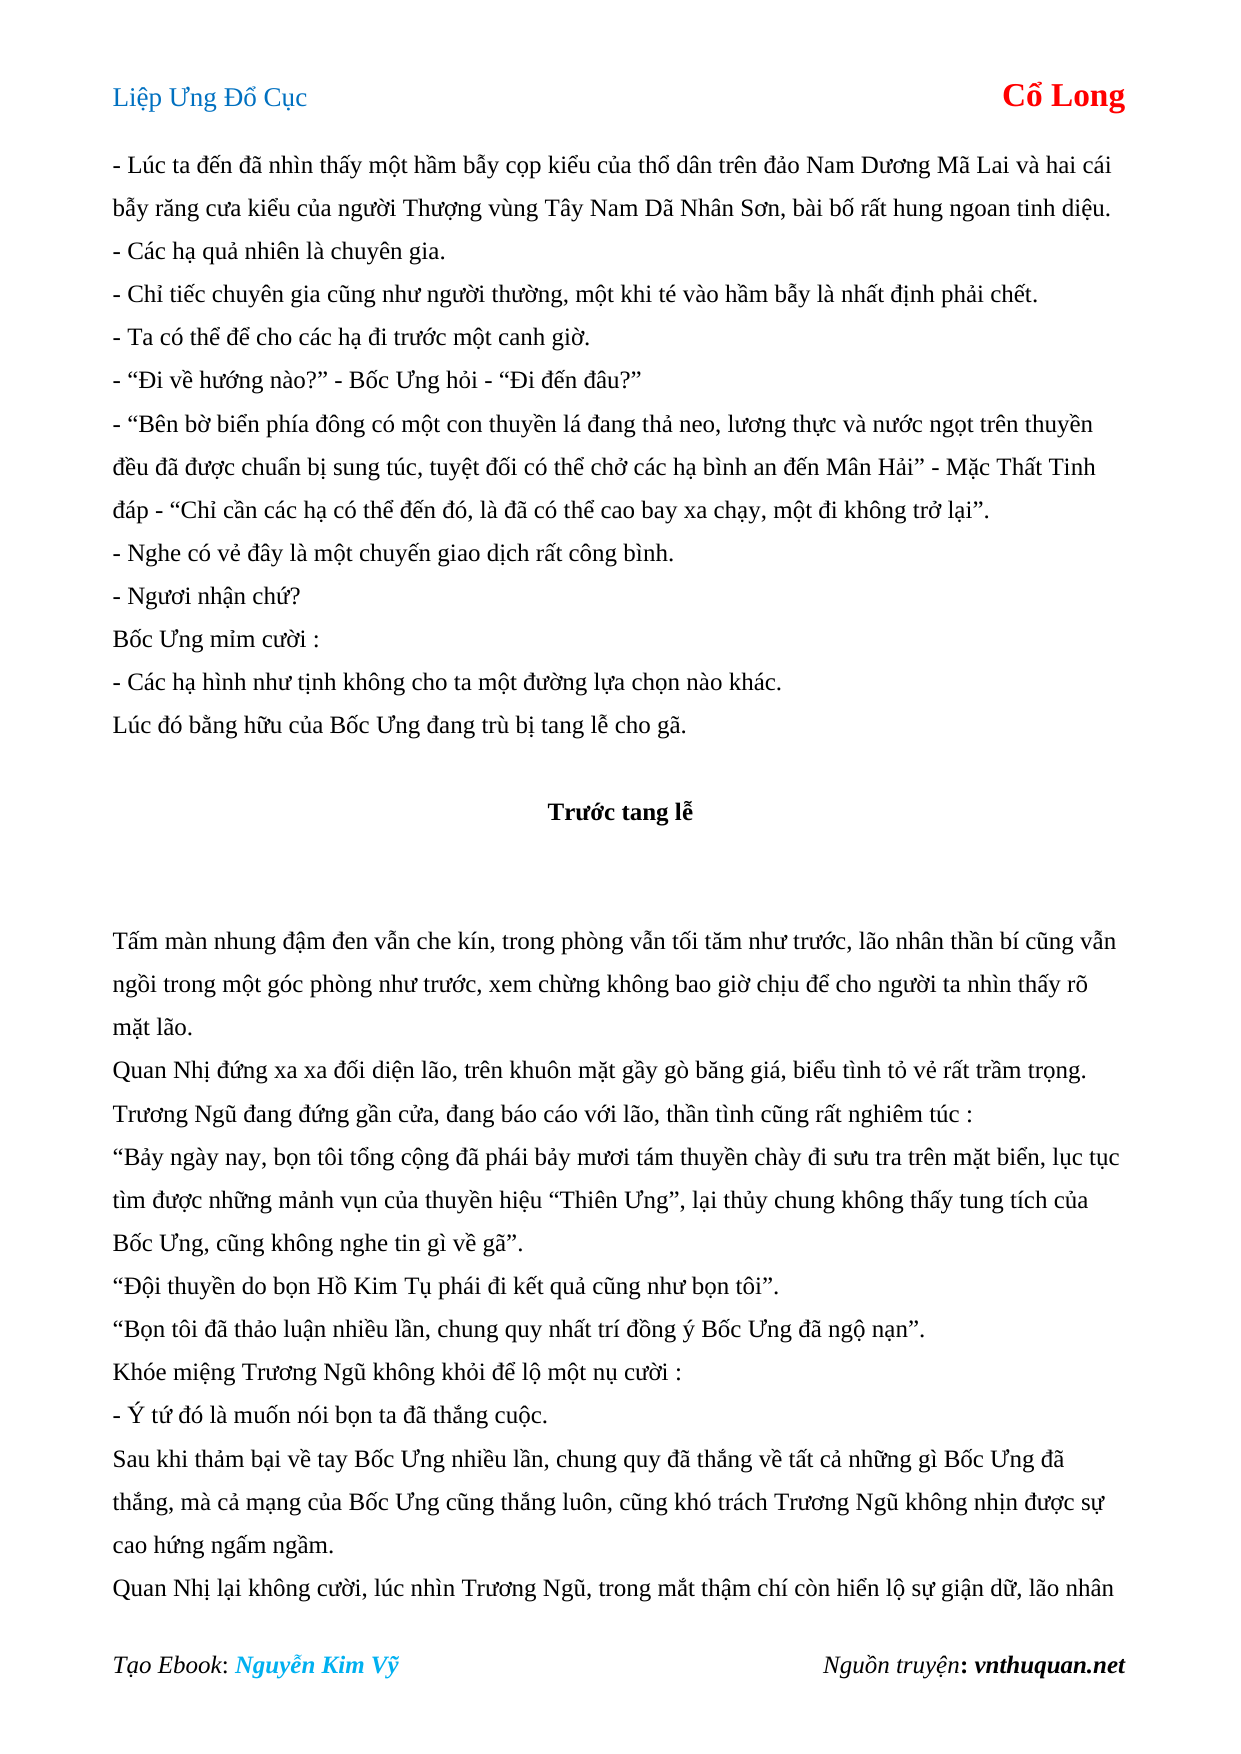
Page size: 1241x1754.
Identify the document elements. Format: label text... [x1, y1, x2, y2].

text Trước tang lễ [112, 797, 1128, 826]
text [112, 840, 1128, 1602]
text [112, 150, 1128, 782]
